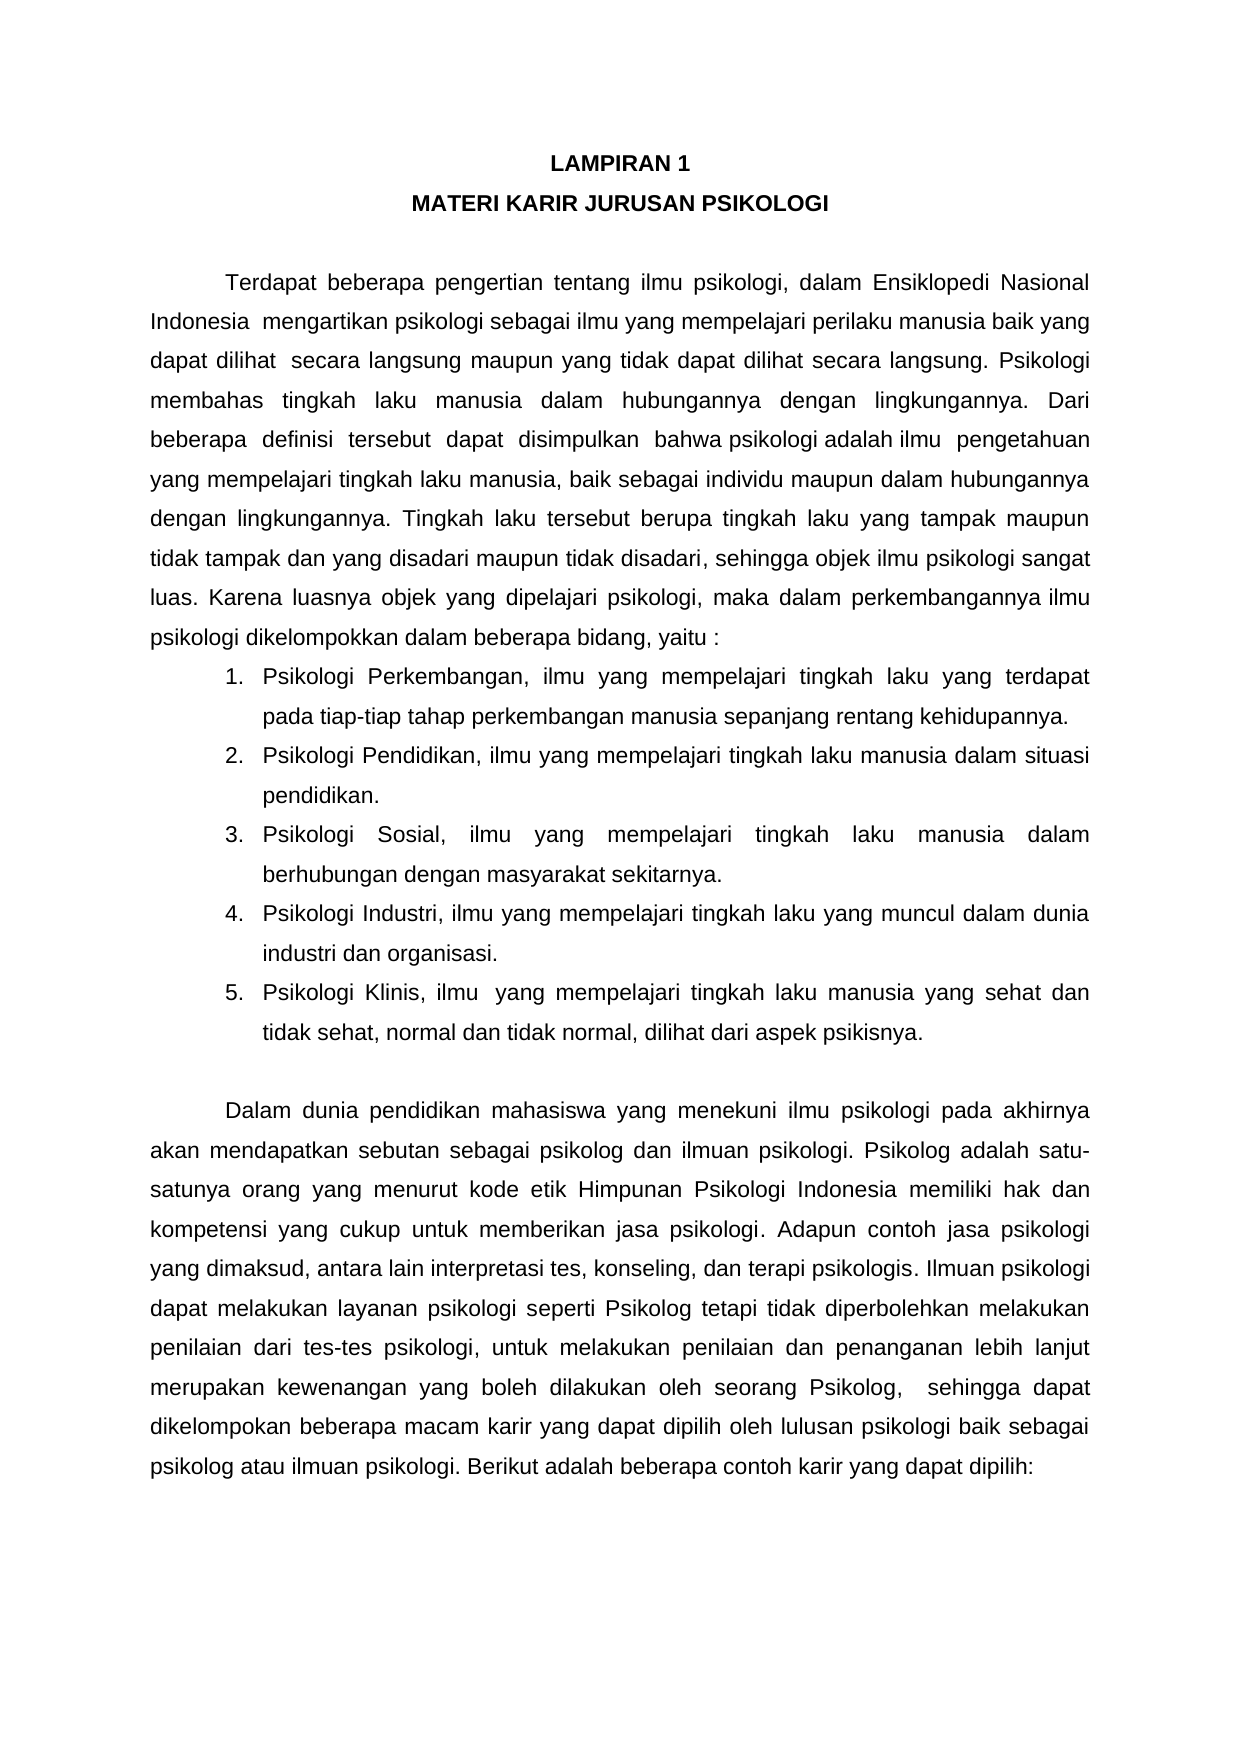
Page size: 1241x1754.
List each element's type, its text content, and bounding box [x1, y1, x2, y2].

text Terdapat beberapa pengertian tentang ilmu psikologi, dalam Ensiklopedi Nasional Indonesia mengartikan psikologi sebagai ilmu yang mempelajari perilaku manusia baik yang dapat dilihat secara langsung maupun yang tidak dapat dilihat secara langsung. Psikologi membahas tingkah laku manusia dalam hubungannya dengan lingkungannya. Dari beberapa definisi tersebut dapat disimpulkan bahwa psikologi adalah ilmu pengetahuan yang mempelajari tingkah laku manusia, baik sebagai individu maupun dalam hubungannya dengan lingkungannya. Tingkah laku tersebut berupa tingkah laku yang tampak maupun tidak tampak dan yang disadari maupun tidak disadari, sehingga objek ilmu psikologi sangat luas. Karena luasnya objek yang dipelajari psikologi, maka dalam perkembangannya ilmu psikologi dikelompokkan dalam beberapa bidang, yaitu : [150, 334, 1090, 650]
text MATERI KARIR JURUSAN PSIKOLOGI [150, 189, 1090, 216]
text Dalam dunia pendidikan mahasiswa yang menekuni ilmu psikologi pada akhirnya akan mendapatkan sebutan sebagai psikolog dan ilmuan psikologi. Psikolog adalah satu-satunya orang yang menurut kode etik Himpunan Psikologi Indonesia memiliki hak dan kompetensi yang cukup untuk memberikan jasa psikologi. Adapun contoh jasa psikologi yang dimaksud, antara lain interpretasi tes, konseling, dan terapi psikologis. Ilmuan psikologi dapat melakukan layanan psikologi seperti Psikolog tetapi tidak diperbolehkan melakukan penilaian dari tes-tes psikologi, untuk melakukan penilaian dan penanganan lebih lanjut merupakan kewenangan yang boleh dilakukan oleh seorang Psikolog, sehingga dapat dikelompokan beberapa macam karir yang dapat dipilih oleh lulusan psikologi baik sebagai psikolog atau ilmuan psikologi. Berikut adalah beberapa contoh karir yang dapat dipilih: [150, 1097, 1090, 1479]
list Psikologi Sosial, ilmu yang mempelajari tingkah laku manusia dalam berhubungan dengan masyarakat sekitarnya. [225, 821, 1090, 887]
list Psikologi Industri, ilmu yang mempelajari tingkah laku yang muncul dalam dunia industri dan organisasi. [225, 900, 1090, 966]
text LAMPIRAN 1 [150, 150, 1090, 176]
list Psikologi Klinis, ilmu yang mempelajari tingkah laku manusia yang sehat dan tidak sehat, normal dan tidak normal, dilihat dari aspek psikisnya. [225, 979, 1090, 1045]
list Psikologi Pendidikan, ilmu yang mempelajari tingkah laku manusia dalam situasi pendidikan. [225, 742, 1090, 808]
list Psikologi Perkembangan, ilmu yang mempelajari tingkah laku yang terdapat pada tiap-tiap tahap perkembangan manusia sepanjang rentang kehidupannya. [225, 663, 1090, 729]
